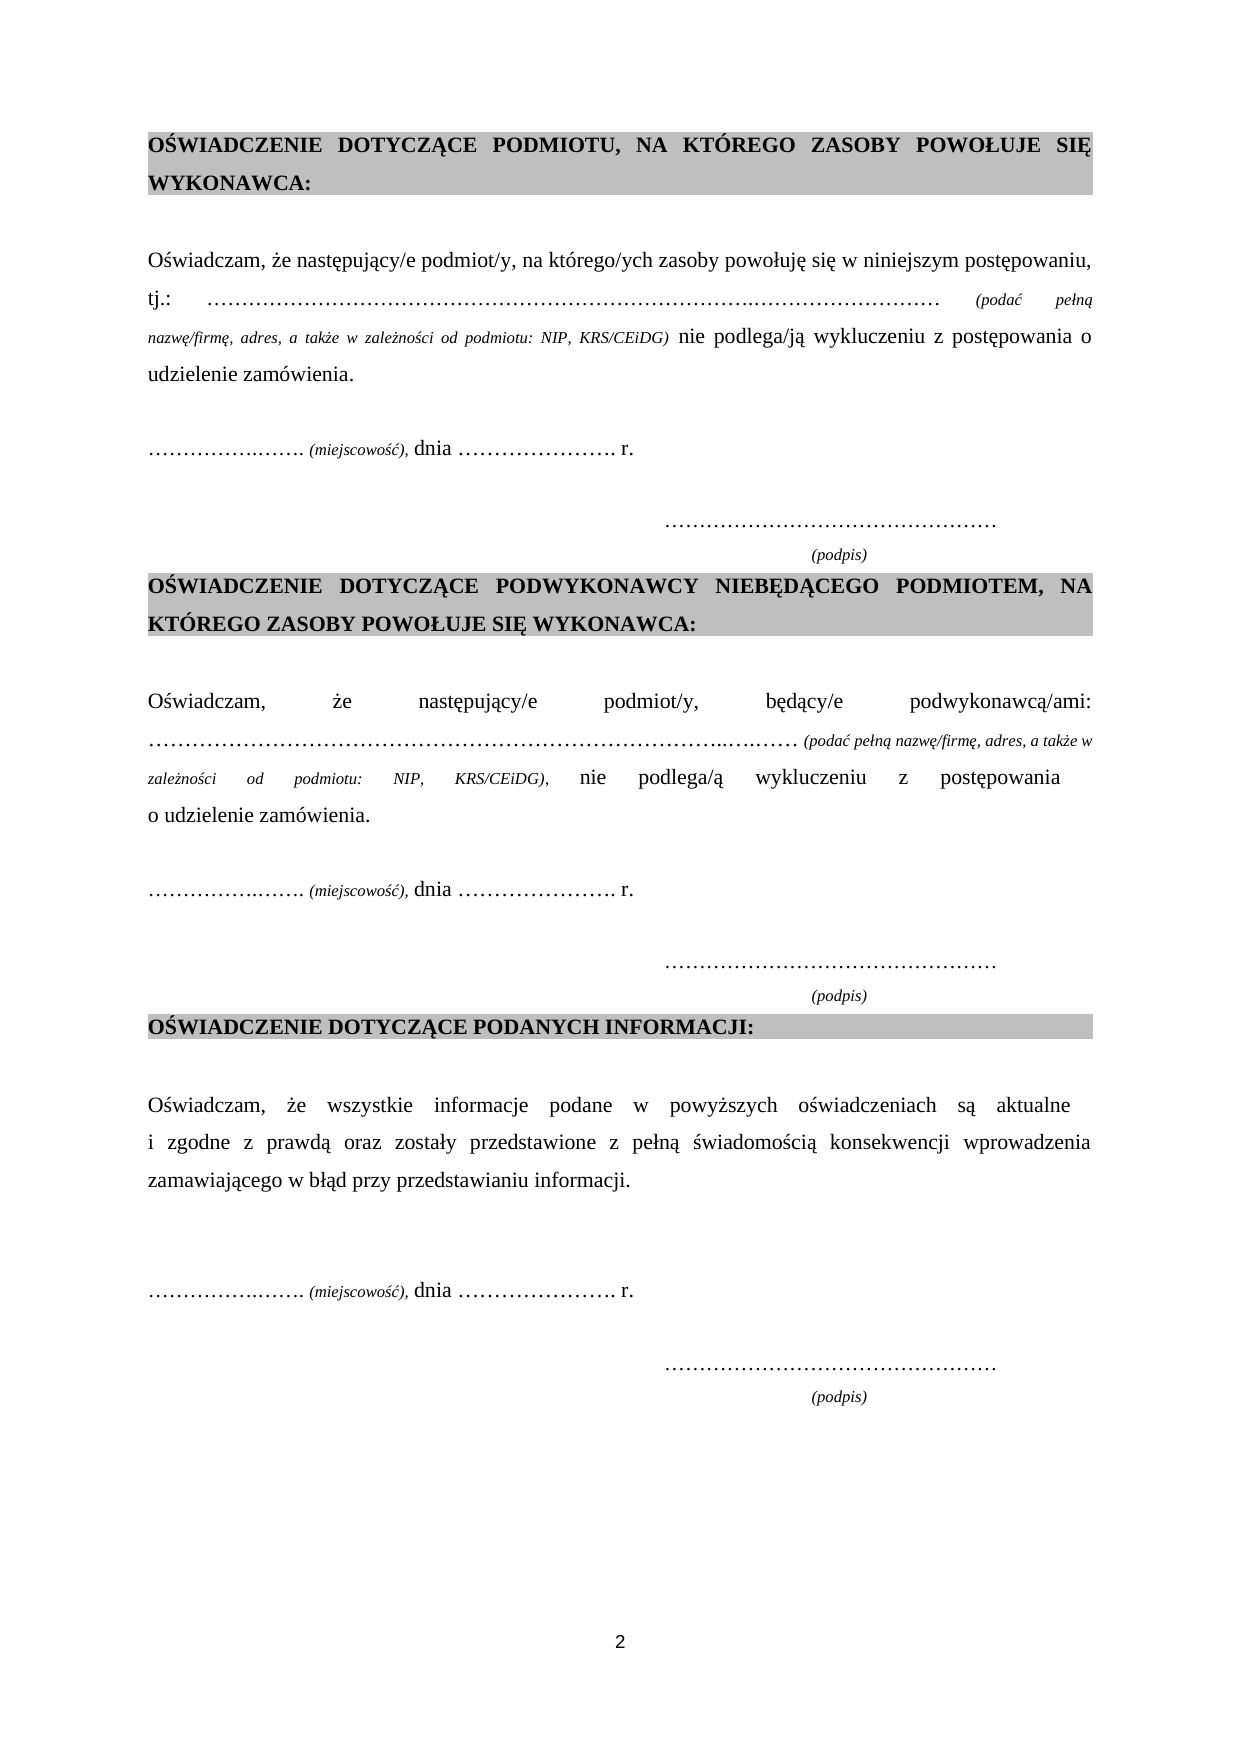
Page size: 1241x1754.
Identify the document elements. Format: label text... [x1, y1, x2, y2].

text ………………………………………… [148, 1351, 1093, 1375]
text …………….……. (miejscowość), dnia …………………. r. [148, 876, 1093, 901]
text Oświadczam, że wszystkie informacje podane w powyższych oświadczeniach są aktualne i zgodne z prawdą oraz zostały przedstawione z pełną świadomością konsekwencji wprowadzenia zamawiającego w błąd przy przedstawianiu informacji. [148, 1092, 1093, 1192]
text Oświadczam, że następujący/e podmiot/y, będący/e podwykonawcą/ami: ……………………………………………………………………..….…… (podać pełną nazwę/firmę, adres, a także w zależności od podmiotu: NIP, KRS/CEiDG), nie podlega/ą wykluczeniu z postępowania o udzielenie zamówienia. [148, 688, 1093, 827]
text (podpis) [738, 986, 1093, 1005]
text …………….……. (miejscowość), dnia …………………. r. [148, 1277, 1093, 1302]
text ………………………………………… [148, 508, 1093, 532]
text OŚWIADCZENIE DOTYCZĄCE PODMIOTU, NA KTÓREGO ZASOBY POWOŁUJE SIĘ WYKONAWCA: [148, 132, 1093, 195]
text ………………………………………… [148, 949, 1093, 973]
text (podpis) [738, 1387, 1093, 1406]
text OŚWIADCZENIE DOTYCZĄCE PODWYKONAWCY NIEBĘDĄCEGO PODMIOTEM, NA KTÓREGO ZASOBY POWOŁUJE SIĘ WYKONAWCA: [148, 573, 1093, 636]
text …………….……. (miejscowość), dnia …………………. r. [148, 434, 1093, 460]
text (podpis) [738, 544, 1093, 564]
text Oświadczam, że następujący/e podmiot/y, na którego/ych zasoby powołuję się w niniejszym postępowaniu, tj.: …………………………………………………………………….……………………… (podać pełną nazwę/firmę, adres, a także w zależności od podmiotu: NIP, KRS/CEiDG) nie podlega/ją wykluczeniu z postępowania o udzielenie zamówienia. [148, 247, 1093, 386]
text OŚWIADCZENIE DOTYCZĄCE PODANYCH INFORMACJI: [148, 1014, 1093, 1039]
